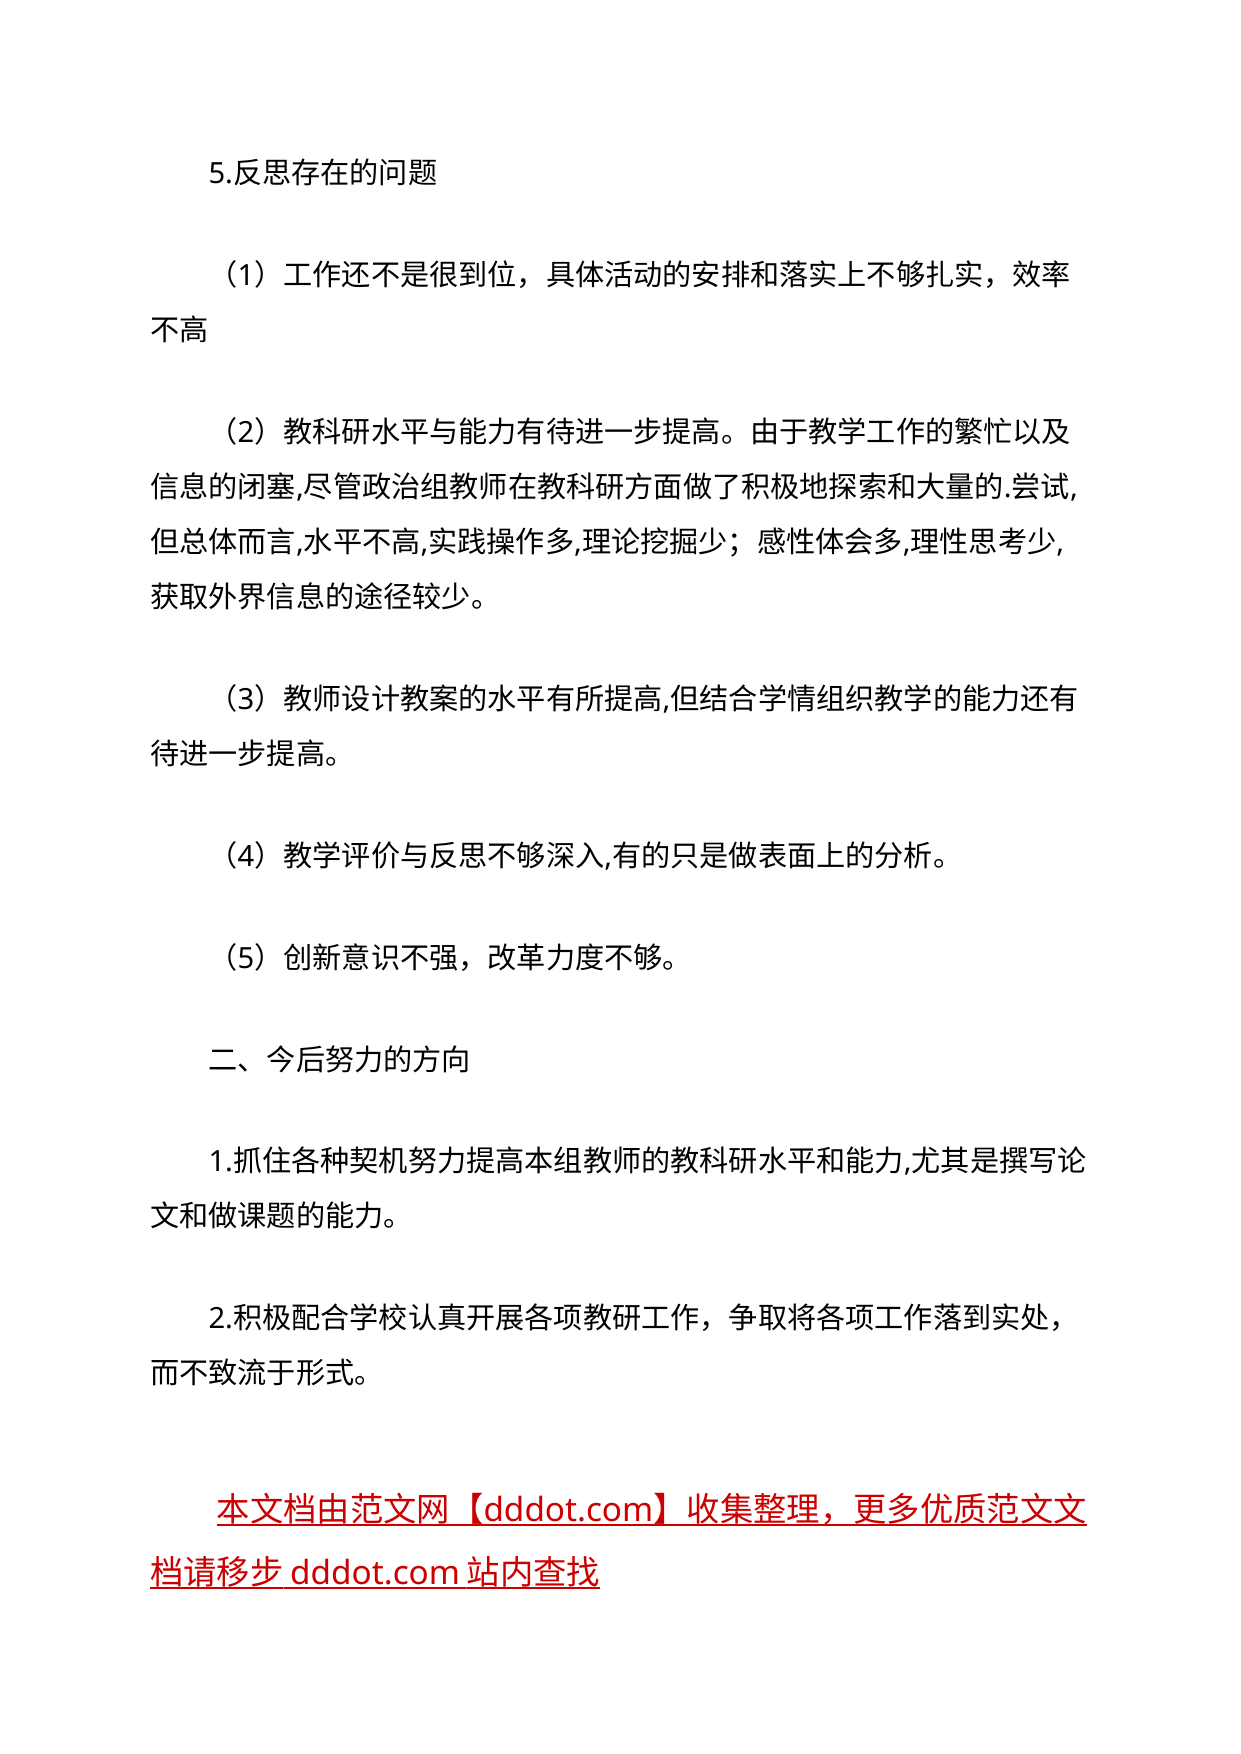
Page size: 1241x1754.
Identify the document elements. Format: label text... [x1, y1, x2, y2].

text （4）教学评价与反思不够深入,有的只是做表面上的分析。 [150, 832, 1090, 875]
text （3）教师设计教案的水平有所提高,但结合学情组织教学的能力还有待进一步提高。 [150, 676, 1090, 773]
text 二、今后努力的方向 [150, 1036, 1090, 1078]
text 5.反思存在的问题 [150, 150, 1090, 192]
text 本文档由范文网【dddot.com】收集整理，更多优质范文文档请移步dddot.com站内查找 [150, 1483, 1090, 1594]
text （5）创新意识不强，改革力度不够。 [150, 934, 1090, 977]
text （1）工作还不是很到位，具体活动的安排和落实上不够扎实，效率不高 [150, 252, 1090, 349]
text 2.积极配合学校认真开展各项教研工作，争取将各项工作落到实处，而不致流于形式。 [150, 1295, 1090, 1392]
text （2）教科研水平与能力有待进一步提高。由于教学工作的繁忙以及信息的闭塞,尽管政治组教师在教科研方面做了积极地探索和大量的.尝试,但总体而言,水平不高,实践操作多,理论挖掘少；感性体会多,理性思考少,获取外界信息的途径较少。 [150, 409, 1090, 616]
text 1.抓住各种契机努力提高本组教师的教科研水平和能力,尤其是撰写论文和做课题的能力。 [150, 1138, 1090, 1235]
